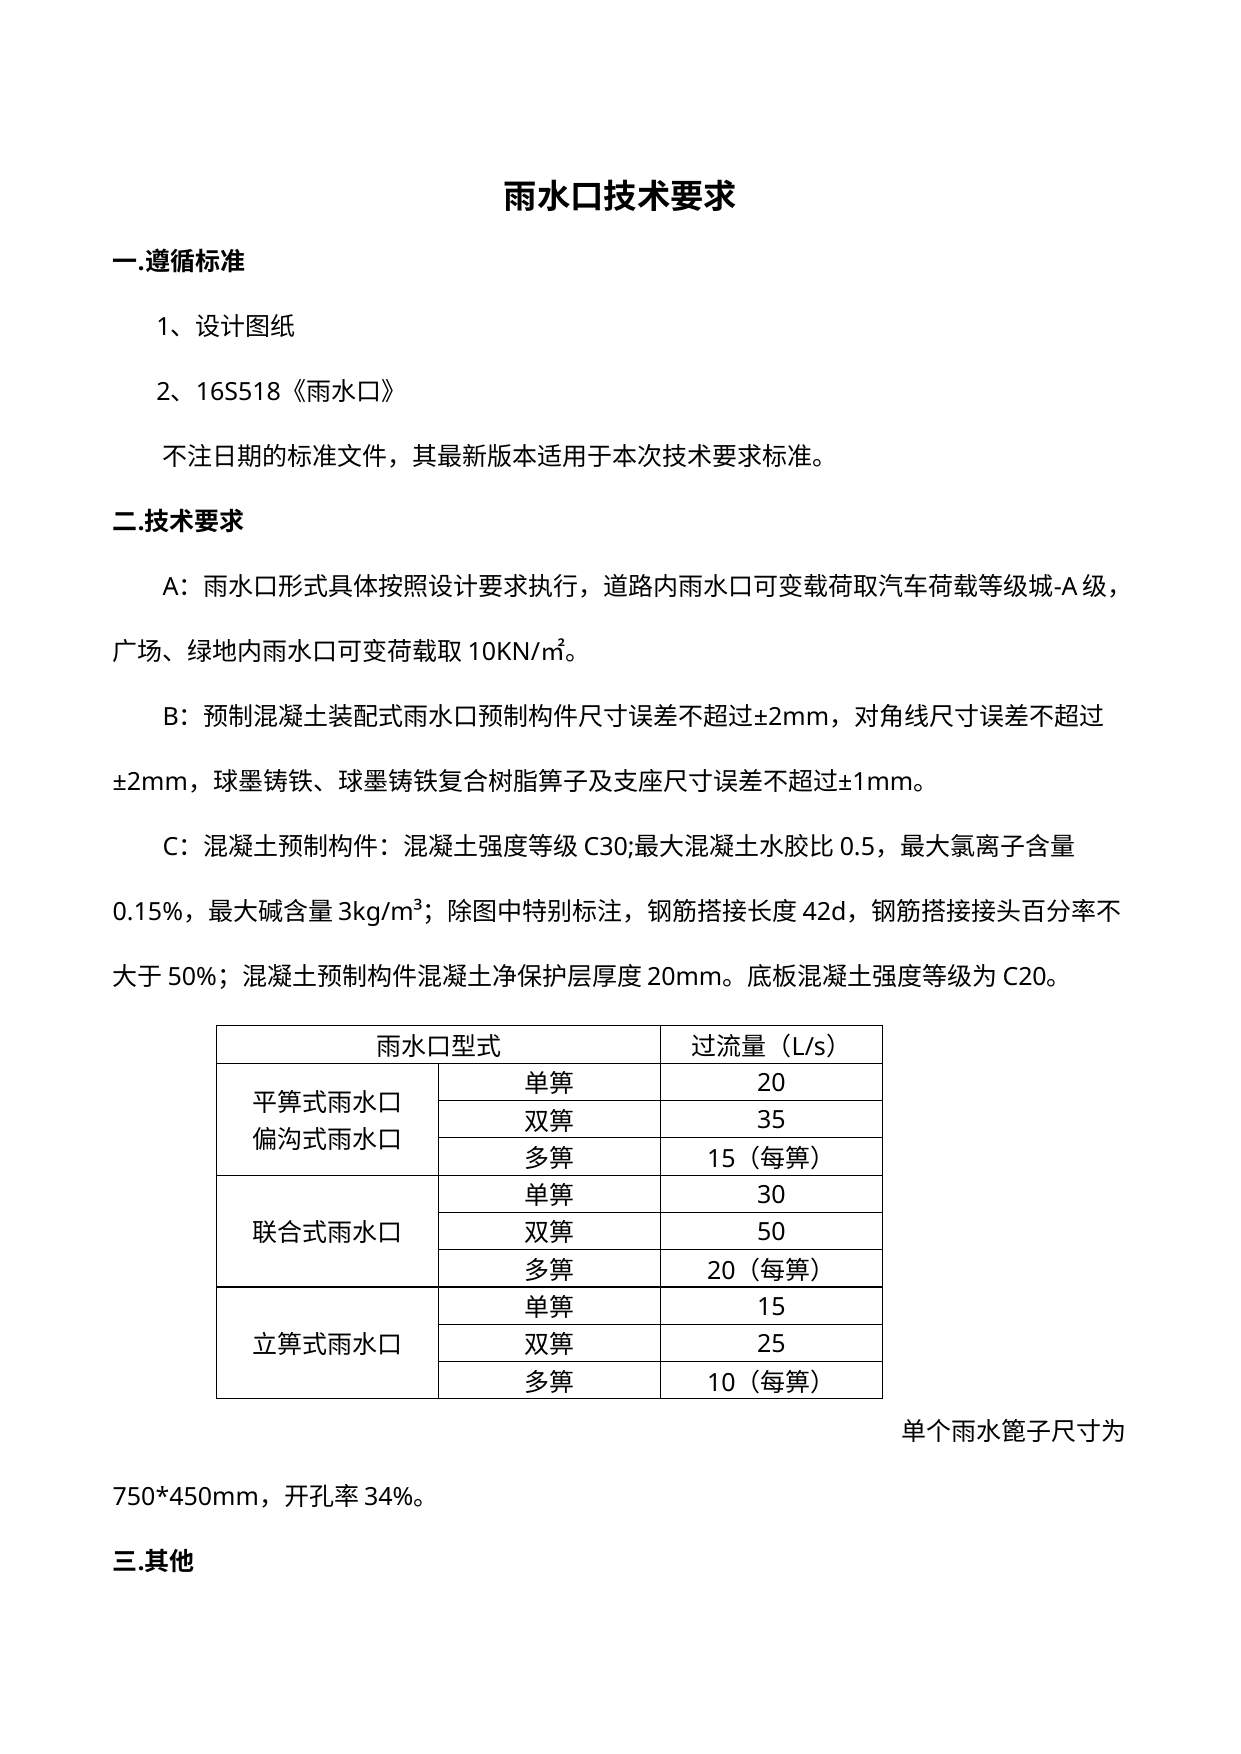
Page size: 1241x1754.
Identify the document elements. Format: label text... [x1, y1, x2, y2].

list 设计图纸 [156, 292, 1128, 357]
table_cell 单箅 [439, 1176, 660, 1212]
text A：雨水口形式具体按照设计要求执行，道路内雨水口可变载荷取汽车荷载等级城-A级，广场、绿地内雨水口可变荷载取10KN/㎡。 [112, 552, 1128, 682]
list 16S518《雨水口》 [156, 357, 1128, 422]
text 雨水口技术要求 [112, 162, 1128, 227]
table_cell 多箅 [439, 1362, 660, 1398]
text 不注日期的标准文件，其最新版本适用于本次技术要求标准。 [112, 422, 1128, 487]
table_cell 35 [661, 1101, 882, 1137]
table_cell 30 [661, 1176, 882, 1212]
table_cell 单箅 [439, 1064, 660, 1100]
table_cell 平箅式雨水口 偏沟式雨水口 [217, 1064, 438, 1174]
table_cell 立箅式雨水口 [217, 1288, 438, 1398]
table_header 过流量（L/s） [661, 1026, 882, 1063]
text B：预制混凝土装配式雨水口预制构件尺寸误差不超过±2mm，对角线尺寸误差不超过±2mm，球墨铸铁、球墨铸铁复合树脂箅子及支座尺寸误差不超过±1mm。 [112, 682, 1128, 812]
table_cell 多箅 [439, 1138, 660, 1174]
table_header 雨水口型式 [217, 1026, 660, 1063]
list 遵循标准 [112, 227, 1128, 292]
table_cell 10（每箅） [661, 1362, 882, 1398]
table_cell 15（每箅） [661, 1138, 882, 1174]
table_cell 25 [661, 1325, 882, 1361]
table_cell 双箅 [439, 1101, 660, 1137]
table_cell 多箅 [439, 1250, 660, 1286]
list 其他 [112, 1527, 1128, 1592]
list 技术要求 [112, 487, 1128, 552]
table_cell 联合式雨水口 [217, 1176, 438, 1286]
text C：混凝土预制构件：混凝土强度等级C30;最大混凝土水胶比0.5，最大氯离子含量0.15%，最大碱含量3kg/m³；除图中特别标注，钢筋搭接长度42d，钢筋搭接接头百分率不大于50%；混凝土预制构件混凝土净保护层厚度20mm。底板混凝土强度等级为C20。 [112, 812, 1128, 1007]
table_cell 20（每箅） [661, 1250, 882, 1286]
table_cell 50 [661, 1213, 882, 1249]
table_cell 20 [661, 1064, 882, 1100]
table_cell 双箅 [439, 1325, 660, 1361]
table_cell 单箅 [439, 1288, 660, 1324]
table_cell 双箅 [439, 1213, 660, 1249]
text 单个雨水篦子尺寸为750*450mm，开孔率34%。 [112, 1397, 1128, 1527]
table_cell 15 [661, 1288, 882, 1324]
